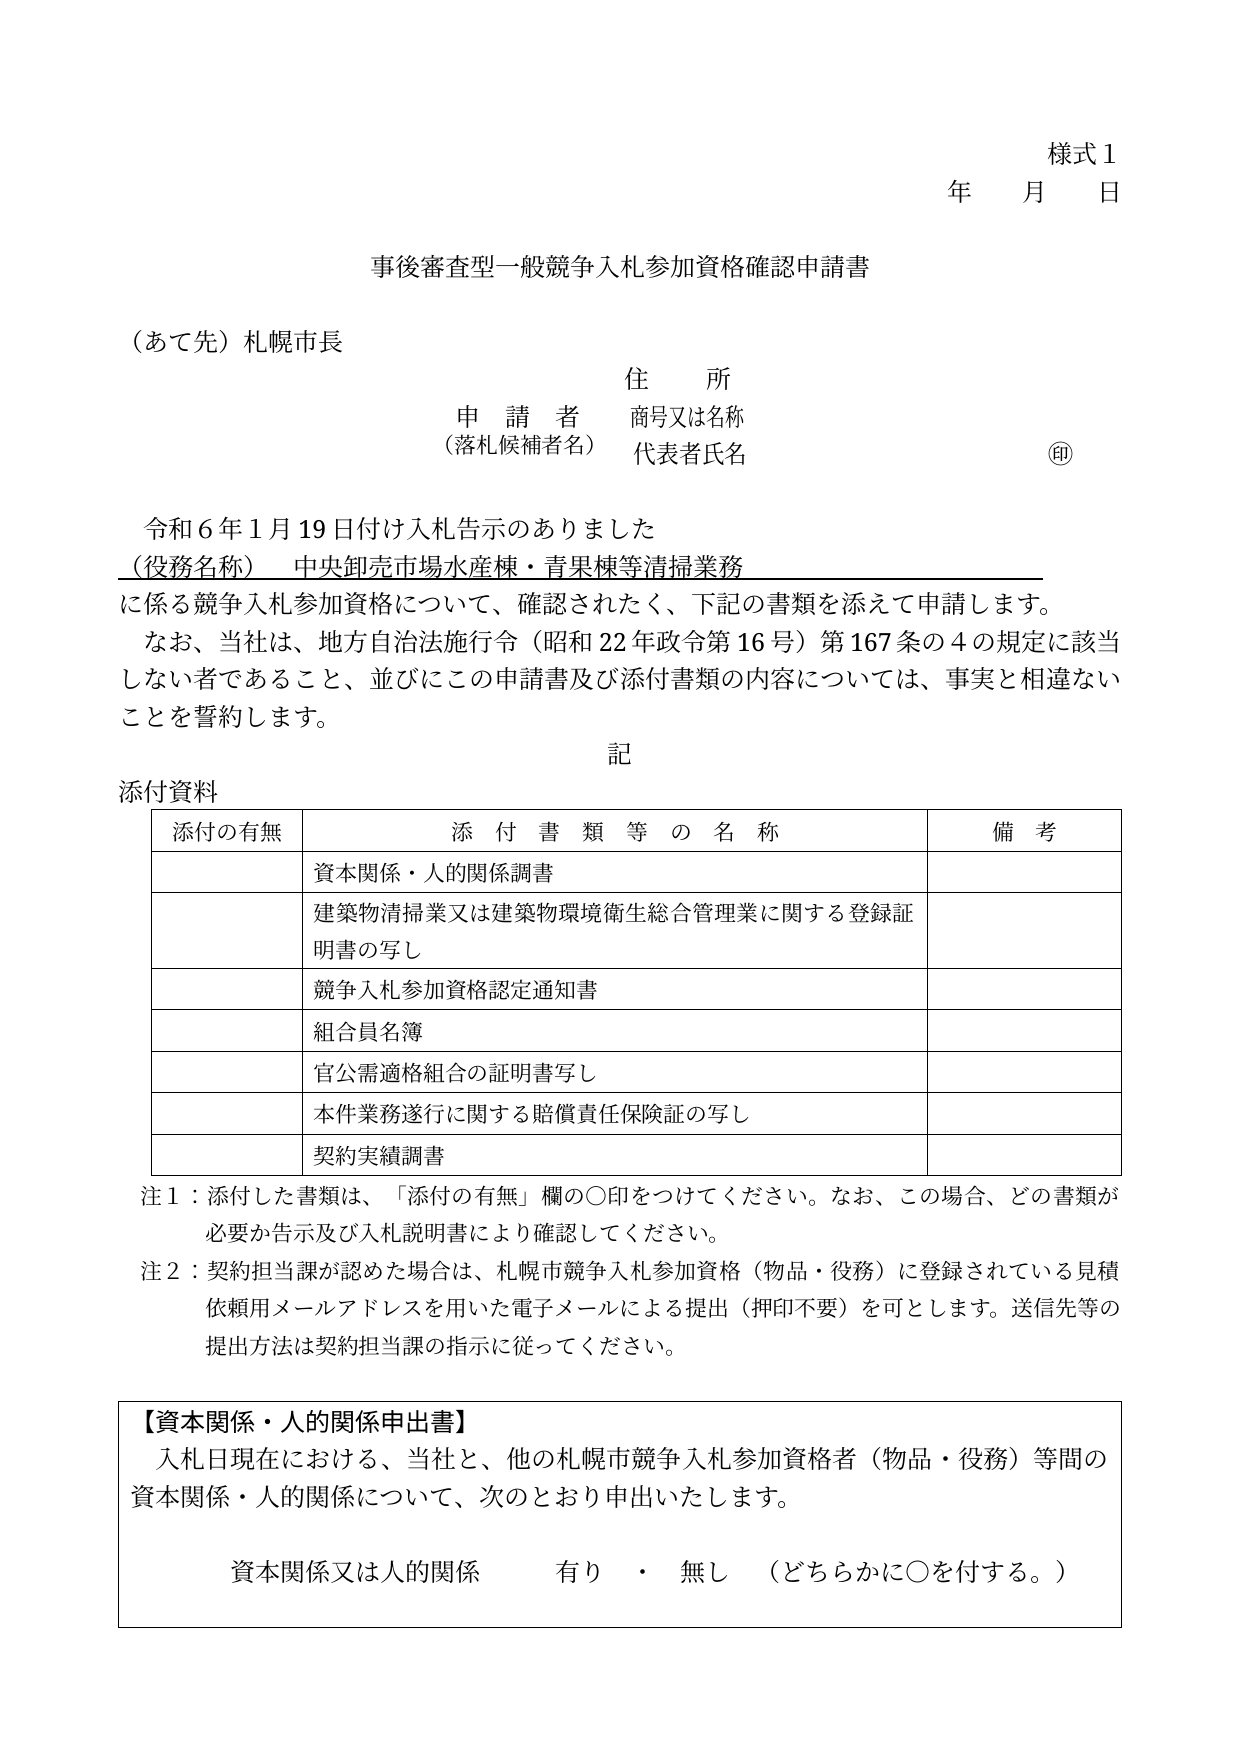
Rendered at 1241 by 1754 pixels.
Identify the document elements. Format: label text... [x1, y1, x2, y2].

text 年 月 日 [118, 172, 1122, 209]
text （あて先）札幌市長 [118, 322, 1122, 359]
table_header 添付の有無 [152, 810, 302, 851]
text 申 請 者 商号又は名称 [118, 397, 1031, 434]
table_cell [152, 1052, 302, 1092]
text に係る競争入札参加資格について、確認されたく、下記の書類を添えて申請します。 [118, 584, 1122, 622]
table_cell [152, 1135, 302, 1175]
table_cell [928, 893, 1121, 968]
text 令和６年１月19日付け入札告示のありました [118, 509, 1122, 547]
table_cell 契約実績調書 [303, 1135, 927, 1175]
text 注２：契約担当課が認めた場合は、札幌市競争入札参加資格（物品・役務）に登録されている見積依頼用メールアドレスを用いた電子メールによる提出（押印不要）を可とします。送信先等の提出方法は契約担当課の指示に従ってください。 [140, 1251, 1122, 1363]
table_cell [152, 969, 302, 1009]
text 住 所 [118, 359, 1031, 397]
text なお、当社は、地方自治法施行令（昭和22年政令第16号）第167条の４の規定に該当しない者であること、並びにこの申請書及び添付書類の内容については、事実と相違ないことを誓約します。 [118, 622, 1122, 734]
table_header 備 考 [928, 810, 1121, 851]
text 記 [118, 734, 1122, 772]
text 代表者氏名 ㊞ [118, 434, 1122, 472]
table_cell [152, 1093, 302, 1133]
table_cell 資本関係・人的関係調書 [303, 852, 927, 892]
table_cell 本件業務遂行に関する賠償責任保険証の写し [303, 1093, 927, 1133]
table_cell 官公需適格組合の証明書写し [303, 1052, 927, 1092]
table_cell [928, 1010, 1121, 1051]
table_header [119, 1402, 1121, 1627]
table_cell [928, 969, 1121, 1009]
table_cell [152, 893, 302, 968]
table_header 添 付 書 類 等 の 名 称 [303, 810, 927, 851]
text 事後審査型一般競争入札参加資格確認申請書 [118, 247, 1122, 284]
table_cell [152, 1010, 302, 1051]
table_cell [928, 1135, 1121, 1175]
text 添付資料 [118, 772, 1122, 809]
table_cell [928, 1093, 1121, 1133]
table_cell [928, 852, 1121, 892]
table_cell 競争入札参加資格認定通知書 [303, 969, 927, 1009]
text 様式１ [118, 134, 1122, 172]
table_cell 建築物清掃業又は建築物環境衛生総合管理業に関する登録証明書の写し [303, 893, 927, 968]
table_cell 組合員名簿 [303, 1010, 927, 1051]
table_cell [152, 852, 302, 892]
table_cell [928, 1052, 1121, 1092]
text 注１：添付した書類は、「添付の有無」欄の○印をつけてください。なお、この場合、どの書類が必要か告示及び入札説明書により確認してください。 [140, 1176, 1122, 1251]
text （役務名称） 中央卸売市場水産棟・青果棟等清掃業務 [118, 547, 1122, 584]
